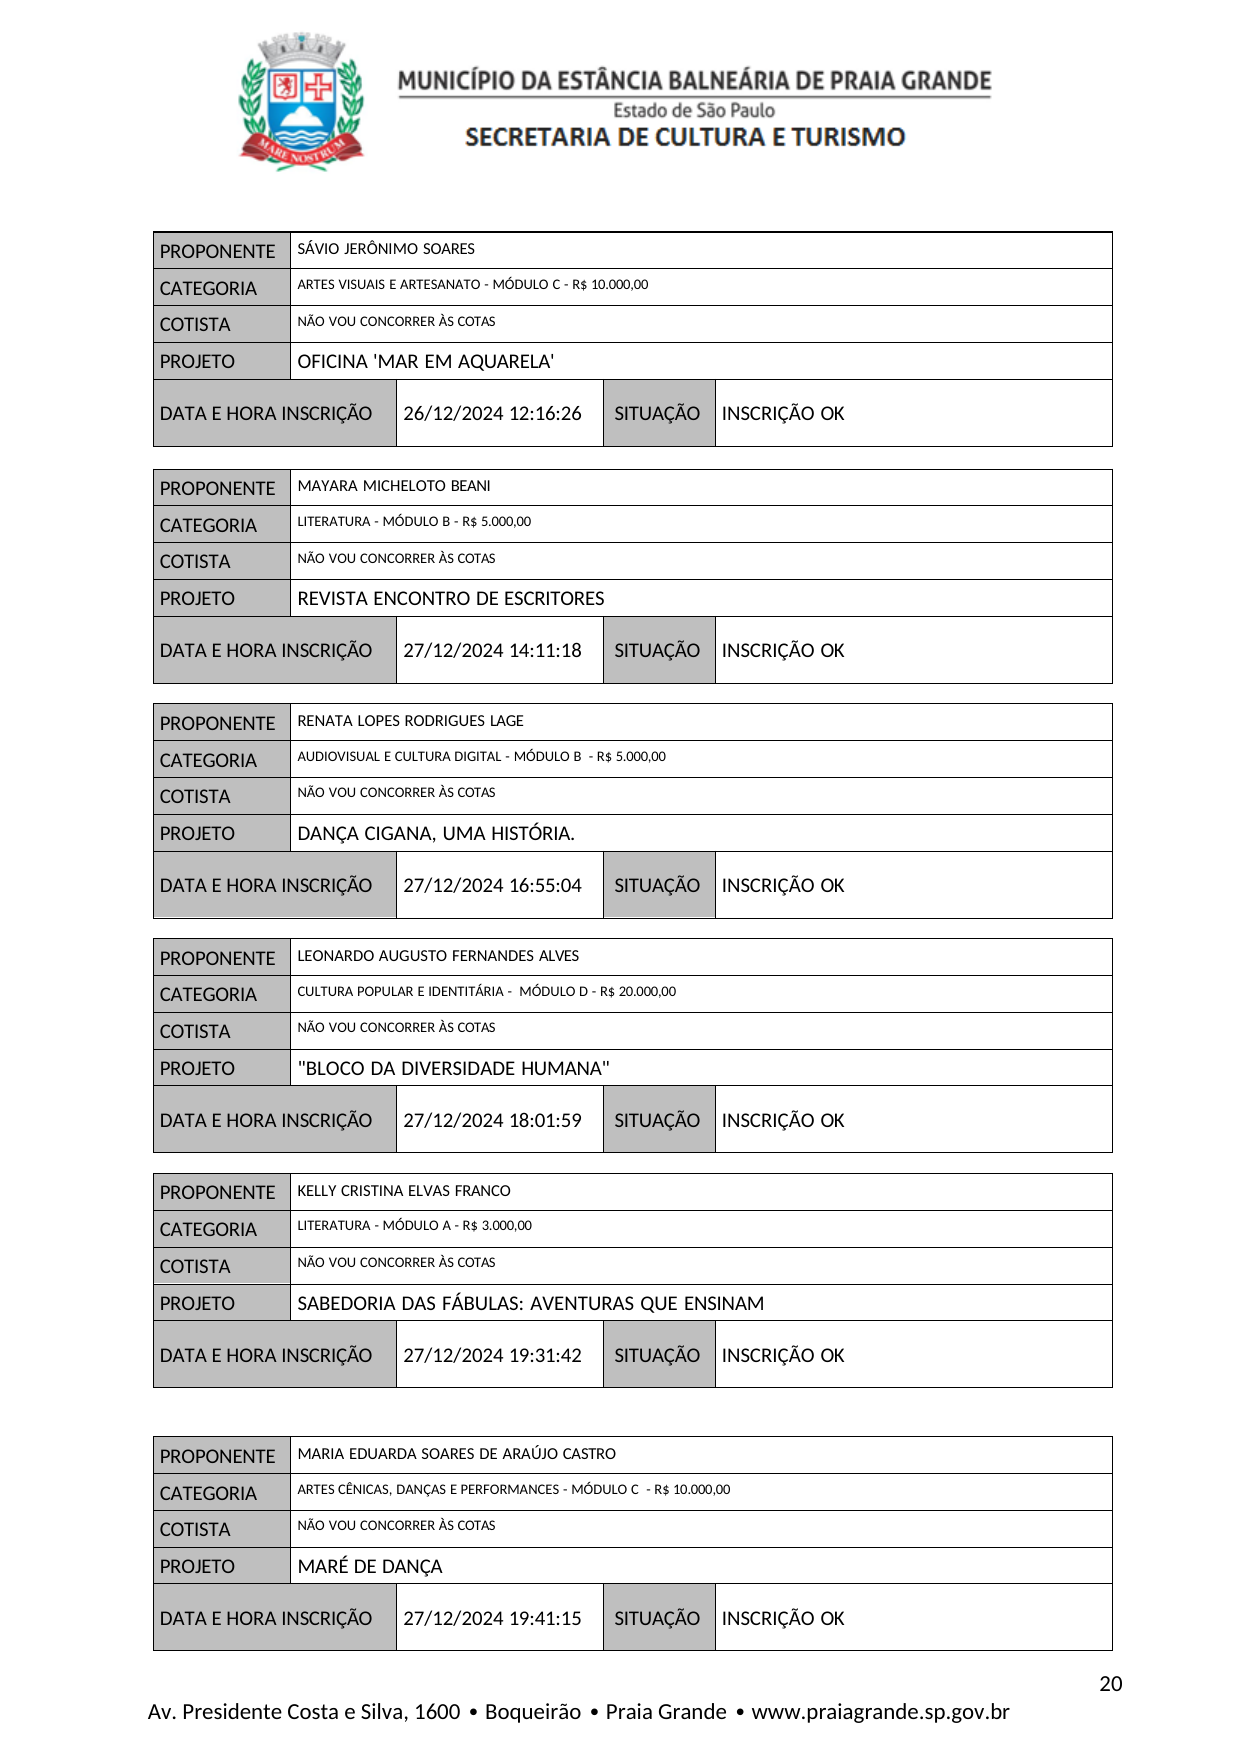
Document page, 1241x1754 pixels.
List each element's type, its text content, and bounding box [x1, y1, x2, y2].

table_cell SITUAÇÃO [604, 1584, 715, 1650]
table_cell "BLOCO DA DIVERSIDADE HUMANA" [291, 1050, 1112, 1085]
table_cell INSCRIÇÃO OK [716, 1584, 1112, 1650]
table_cell SITUAÇÃO [604, 1086, 715, 1152]
table_cell LITERATURA - MÓDULO A - R$ 3.000,00 [291, 1211, 1112, 1247]
table_cell 27/12/2024 14:11:18 [397, 617, 603, 683]
table_cell DATA E HORA INSCRIÇÃO [154, 1321, 396, 1387]
table_cell DANÇA CIGANA, UMA HISTÓRIA. [291, 815, 1112, 851]
table_cell CATEGORIA [154, 506, 290, 542]
table_header RENATA LOPES RODRIGUES LAGE [291, 704, 1112, 740]
table_cell CATEGORIA [154, 741, 290, 777]
table_cell INSCRIÇÃO OK [716, 1321, 1112, 1387]
table_cell CULTURA POPULAR E IDENTITÁRIA - MÓDULO D - R$ 20.000,00 [291, 976, 1112, 1012]
table_cell NÃO VOU CONCORRER ÀS COTAS [291, 1248, 1112, 1283]
table_cell NÃO VOU CONCORRER ÀS COTAS [291, 1511, 1112, 1547]
table_header PROPONENTE [154, 1174, 290, 1210]
table_cell 27/12/2024 19:31:42 [397, 1321, 603, 1387]
table_cell COTISTA [154, 543, 290, 579]
table_cell SITUAÇÃO [604, 852, 715, 917]
table_cell COTISTA [154, 306, 290, 342]
table_cell CATEGORIA [154, 1474, 290, 1510]
table_header MAYARA MICHELOTO BEANI [291, 470, 1112, 505]
table_cell 27/12/2024 18:01:59 [397, 1086, 603, 1152]
table_cell 26/12/2024 12:16:26 [397, 380, 603, 446]
table_cell PROJETO [154, 1050, 290, 1085]
table_cell PROJETO [154, 580, 290, 616]
table_cell SITUAÇÃO [604, 1321, 715, 1387]
table_cell PROJETO [154, 343, 290, 379]
table_cell COTISTA [154, 1013, 290, 1049]
table_cell 27/12/2024 19:41:15 [397, 1584, 603, 1650]
table_cell DATA E HORA INSCRIÇÃO [154, 1086, 396, 1152]
table_cell CATEGORIA [154, 1211, 290, 1247]
table_cell 27/12/2024 16:55:04 [397, 852, 603, 917]
table_cell SITUAÇÃO [604, 380, 715, 446]
table_cell NÃO VOU CONCORRER ÀS COTAS [291, 306, 1112, 342]
table_header PROPONENTE [154, 1437, 290, 1473]
table_cell OFICINA 'MAR EM AQUARELA' [291, 343, 1112, 379]
table_cell PROJETO [154, 1285, 290, 1320]
table_header SÁVIO JERÔNIMO SOARES [291, 233, 1112, 268]
table_cell DATA E HORA INSCRIÇÃO [154, 617, 396, 683]
table_cell SITUAÇÃO [604, 617, 715, 683]
table_cell CATEGORIA [154, 269, 290, 305]
table_cell PROJETO [154, 1548, 290, 1583]
table_cell PROJETO [154, 815, 290, 851]
table_header PROPONENTE [154, 470, 290, 505]
table_cell NÃO VOU CONCORRER ÀS COTAS [291, 778, 1112, 814]
table_header MARIA EDUARDA SOARES DE ARAÚJO CASTRO [291, 1437, 1112, 1473]
table_header PROPONENTE [154, 233, 290, 268]
table_cell ARTES CÊNICAS, DANÇAS E PERFORMANCES - MÓDULO C - R$ 10.000,00 [291, 1474, 1112, 1510]
table_cell DATA E HORA INSCRIÇÃO [154, 1584, 396, 1650]
table_cell INSCRIÇÃO OK [716, 852, 1112, 917]
table_cell INSCRIÇÃO OK [716, 380, 1112, 446]
table_cell MARÉ DE DANÇA [291, 1548, 1112, 1583]
table_header KELLY CRISTINA ELVAS FRANCO [291, 1174, 1112, 1210]
table_cell CATEGORIA [154, 976, 290, 1012]
table_header LEONARDO AUGUSTO FERNANDES ALVES [291, 939, 1112, 975]
table_cell NÃO VOU CONCORRER ÀS COTAS [291, 543, 1112, 579]
table_cell AUDIOVISUAL E CULTURA DIGITAL - MÓDULO B - R$ 5.000,00 [291, 741, 1112, 777]
table_cell INSCRIÇÃO OK [716, 1086, 1112, 1152]
table_cell INSCRIÇÃO OK [716, 617, 1112, 683]
table_cell LITERATURA - MÓDULO B - R$ 5.000,00 [291, 506, 1112, 542]
table_cell DATA E HORA INSCRIÇÃO [154, 852, 396, 917]
picture [181, 16, 1067, 190]
table_cell SABEDORIA DAS FÁBULAS: AVENTURAS QUE ENSINAM [291, 1285, 1112, 1320]
table_cell DATA E HORA INSCRIÇÃO [154, 380, 396, 446]
table_cell REVISTA ENCONTRO DE ESCRITORES [291, 580, 1112, 616]
table_cell COTISTA [154, 1248, 290, 1283]
table_header PROPONENTE [154, 704, 290, 740]
table_cell COTISTA [154, 1511, 290, 1547]
table_header PROPONENTE [154, 939, 290, 975]
table_cell COTISTA [154, 778, 290, 814]
table_cell ARTES VISUAIS E ARTESANATO - MÓDULO C - R$ 10.000,00 [291, 269, 1112, 305]
table_cell NÃO VOU CONCORRER ÀS COTAS [291, 1013, 1112, 1049]
